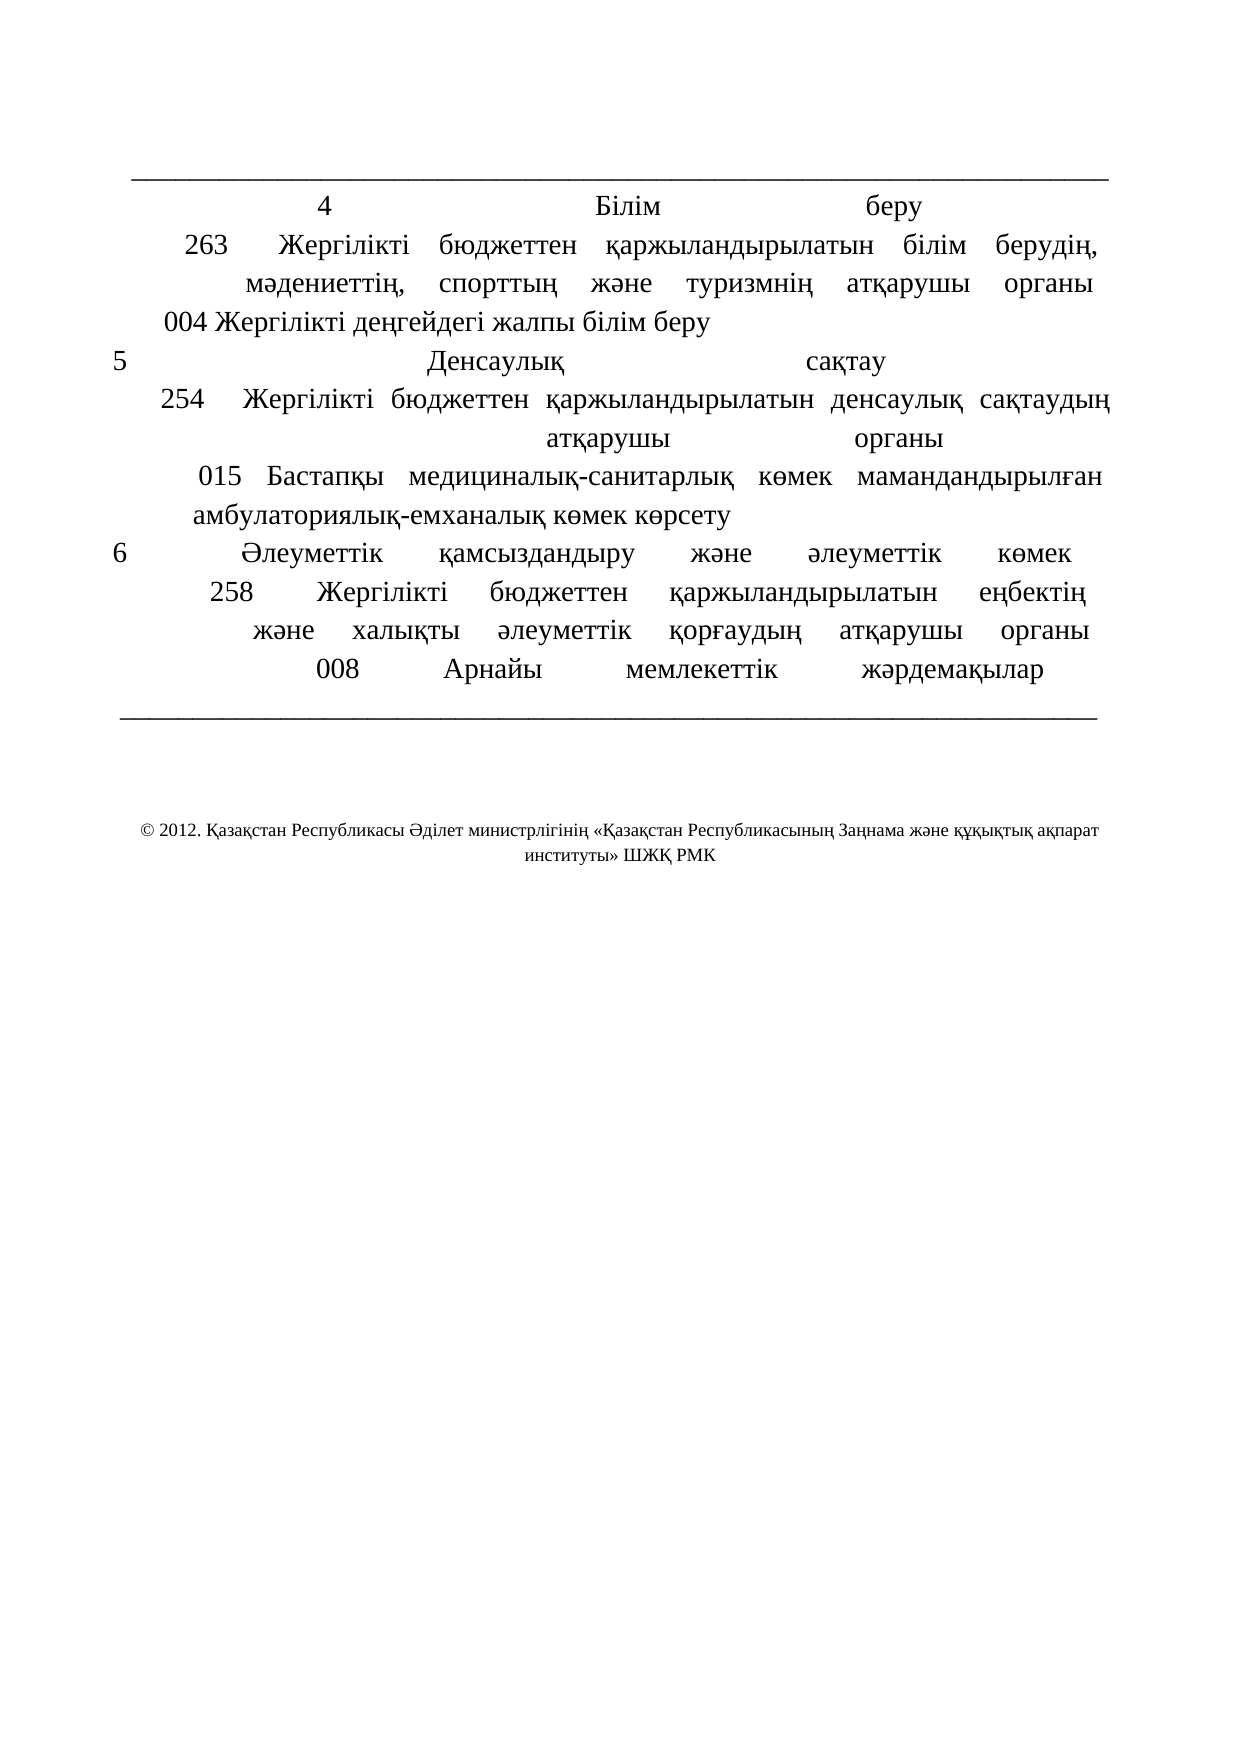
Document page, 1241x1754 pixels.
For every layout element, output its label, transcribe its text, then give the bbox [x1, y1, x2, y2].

text 5 Денсаулық сақтау 254 Жергілікті бюджеттен қаржыландырылатын денсаулық сақтаудың атқарушы органы 015 Бастапқы медициналық-санитарлық көмек мамандандырылған амбулаториялық-емханалық көмек көрсету [112, 343, 1128, 530]
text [112, 150, 1128, 338]
text © 2012. Қазақстан Республикасы Әділет министрлігінің «Қазақстан Республикасының Заңнама және құқықтық ақпарат институты» ШЖҚ РМК [112, 819, 1128, 865]
text 6 Әлеуметтік қамсыздандыру және әлеуметтік көмек 258 Жергілікті бюджеттен қаржыландырылатын еңбектің және халықты әлеуметтік қорғаудың атқарушы органы 008 Арнайы мемлекеттік жәрдемақылар ___________________________________________________________________ [112, 535, 1128, 723]
